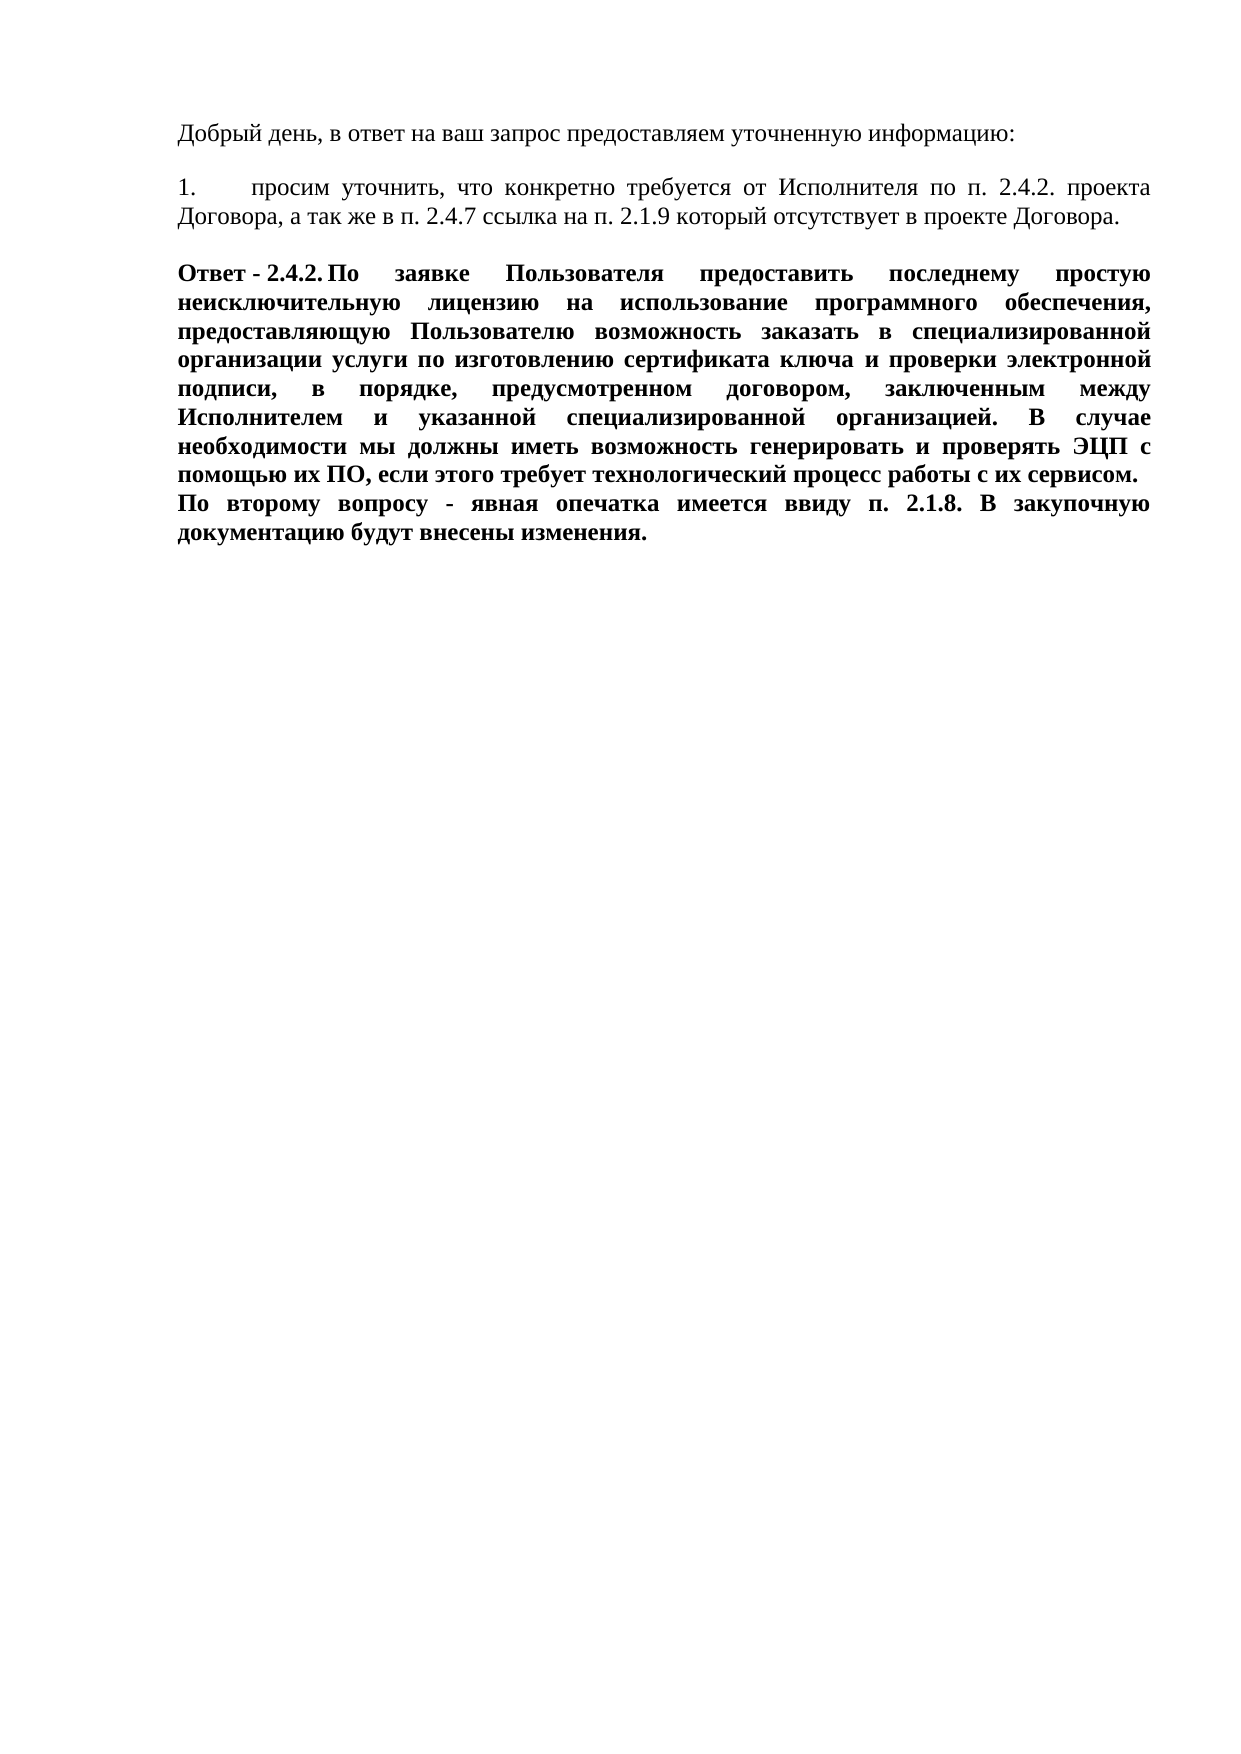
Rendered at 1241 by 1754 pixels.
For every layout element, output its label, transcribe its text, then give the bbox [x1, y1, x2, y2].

text По второму вопросу - явная опечатка имеется ввиду п. 2.1.8. В закупочную документацию будут внесены изменения. [177, 488, 1152, 546]
text Ответ - 2.4.2. По заявке Пользователя предоставить последнему простую неисключительную лицензию на использование программного обеспечения, предоставляющую Пользователю возможность заказать в специализированной организации услуги по изготовлению сертификата ключа и проверки электронной подписи, в порядке, предусмотренном договором, заключенным между Исполнителем и указанной специализированной организацией. В случае необходимости мы должны иметь возможность генерировать и проверять ЭЦП с помощью их ПО, если этого требует технологический процесс работы с их сервисом. [177, 258, 1152, 488]
list просим уточнить, что конкретно требуется от Исполнителя по п. 2.4.2. проекта Договора, а так же в п. 2.4.7 ссылка на п. 2.1.9 который отсутствует в проекте Договора. [177, 172, 1152, 229]
text Добрый день, в ответ на ваш запрос предоставляем уточненную информацию: [177, 118, 1152, 147]
